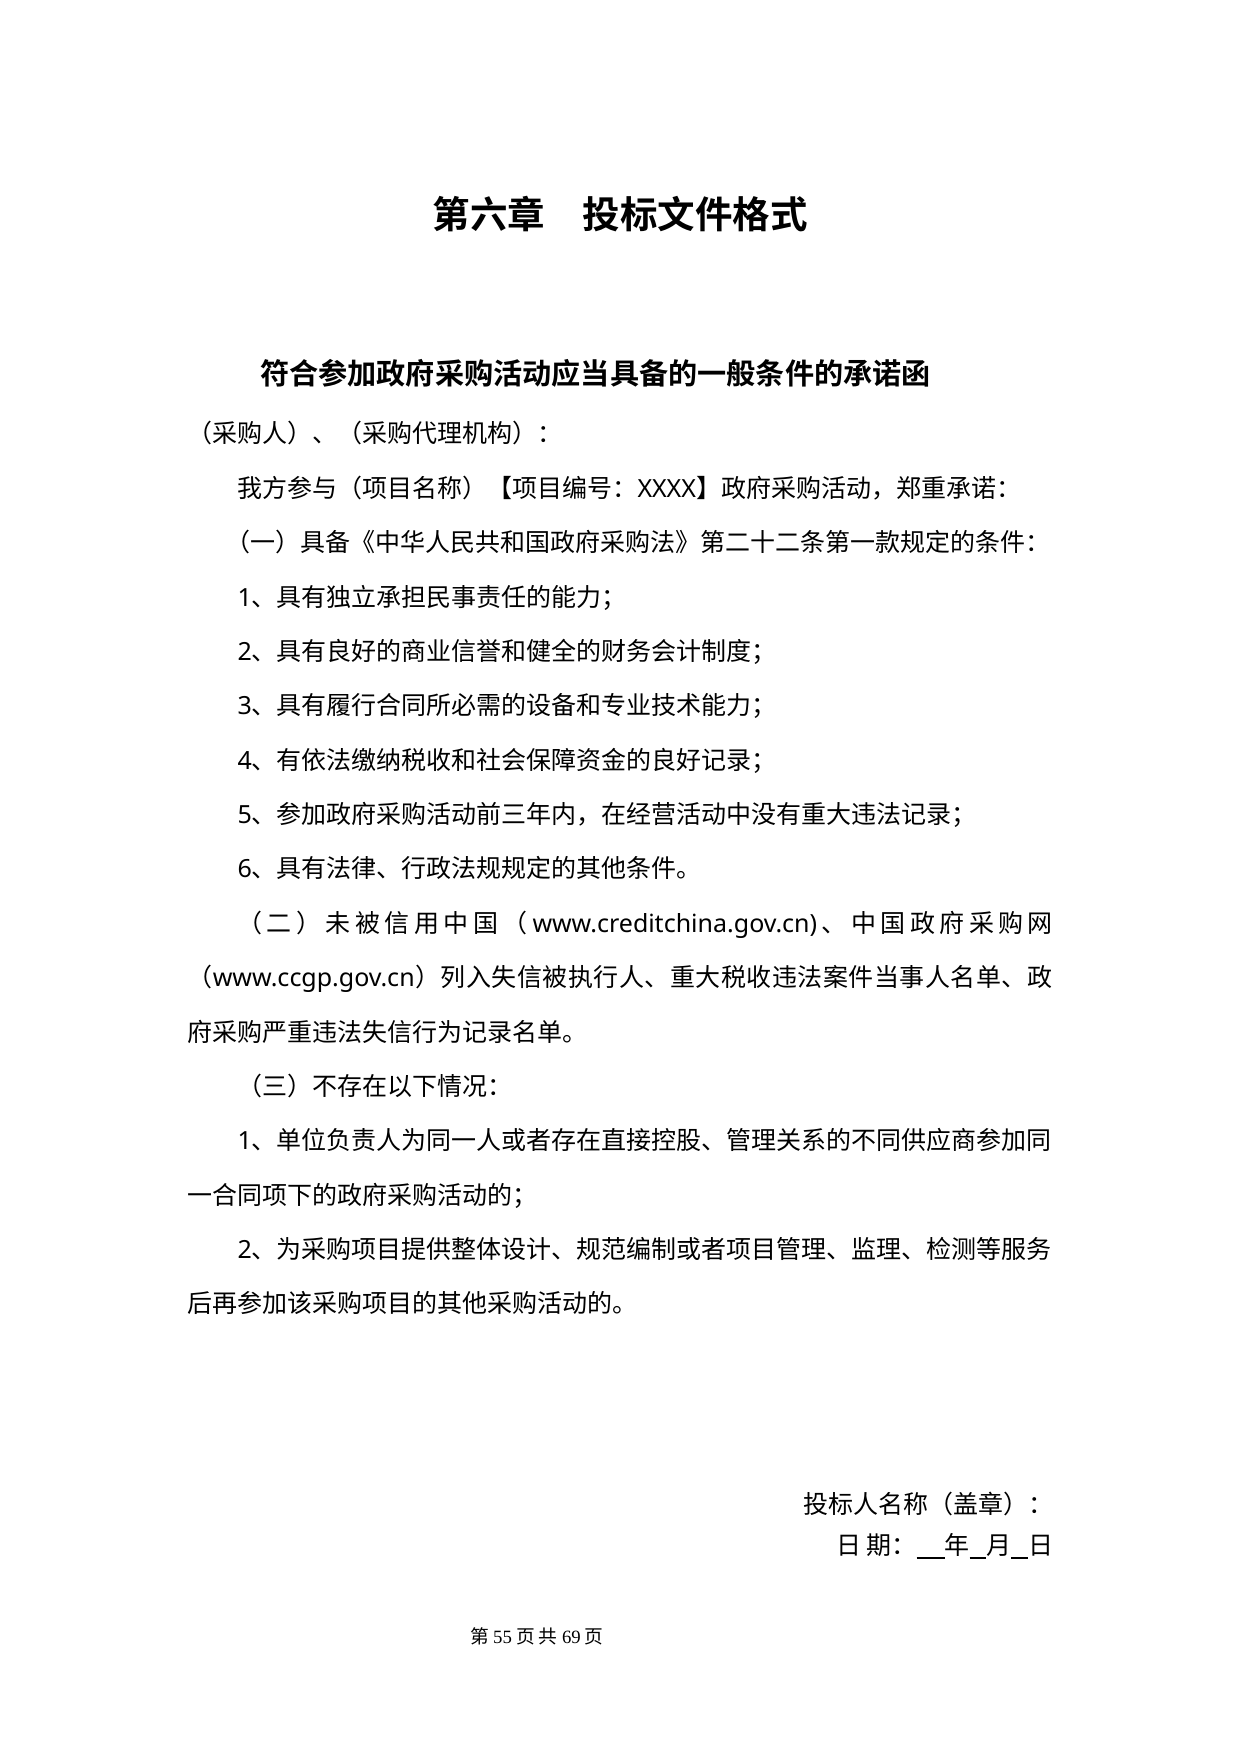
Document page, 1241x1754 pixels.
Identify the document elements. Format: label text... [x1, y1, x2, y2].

text 6、具有法律、行政法规规定的其他条件。 [187, 849, 1053, 885]
text 投标人名称（盖章）： [187, 1463, 1053, 1526]
text （一）具备《中华人民共和国政府采购法》第二十二条第一款规定的条件： [187, 523, 1053, 559]
text 我方参与（项目名称）【项目编号：XXXX】政府采购活动，郑重承诺： [187, 468, 1053, 504]
text 符合参加政府采购活动应当具备的一般条件的承诺函 [187, 351, 1003, 393]
text 2、具有良好的商业信誉和健全的财务会计制度； [187, 631, 1053, 668]
text 1、具有独立承担民事责任的能力； [187, 577, 1053, 613]
text 日 期： 年 月 日 [187, 1526, 1053, 1562]
text （三）不存在以下情况： [187, 1066, 1053, 1103]
subtitle 投标文件格式 [187, 185, 1053, 240]
text （二）未被信用中国（www.creditchina.gov.cn)、中国政府采购网（www.ccgp.gov.cn）列入失信被执行人、重大税收违法案件当事人名单、政府采购严重违法失信行为记录名单。 [187, 903, 1053, 1048]
text （采购人）、（采购代理机构）： [187, 414, 1053, 450]
text 4、有依法缴纳税收和社会保障资金的良好记录； [187, 740, 1053, 776]
text 2、为采购项目提供整体设计、规范编制或者项目管理、监理、检测等服务后再参加该采购项目的其他采购活动的。 [187, 1229, 1053, 1320]
text 5、参加政府采购活动前三年内，在经营活动中没有重大违法记录； [187, 794, 1053, 831]
text 1、单位负责人为同一人或者存在直接控股、管理关系的不同供应商参加同一合同项下的政府采购活动的； [187, 1121, 1053, 1211]
text 3、具有履行合同所必需的设备和专业技术能力； [187, 686, 1053, 722]
